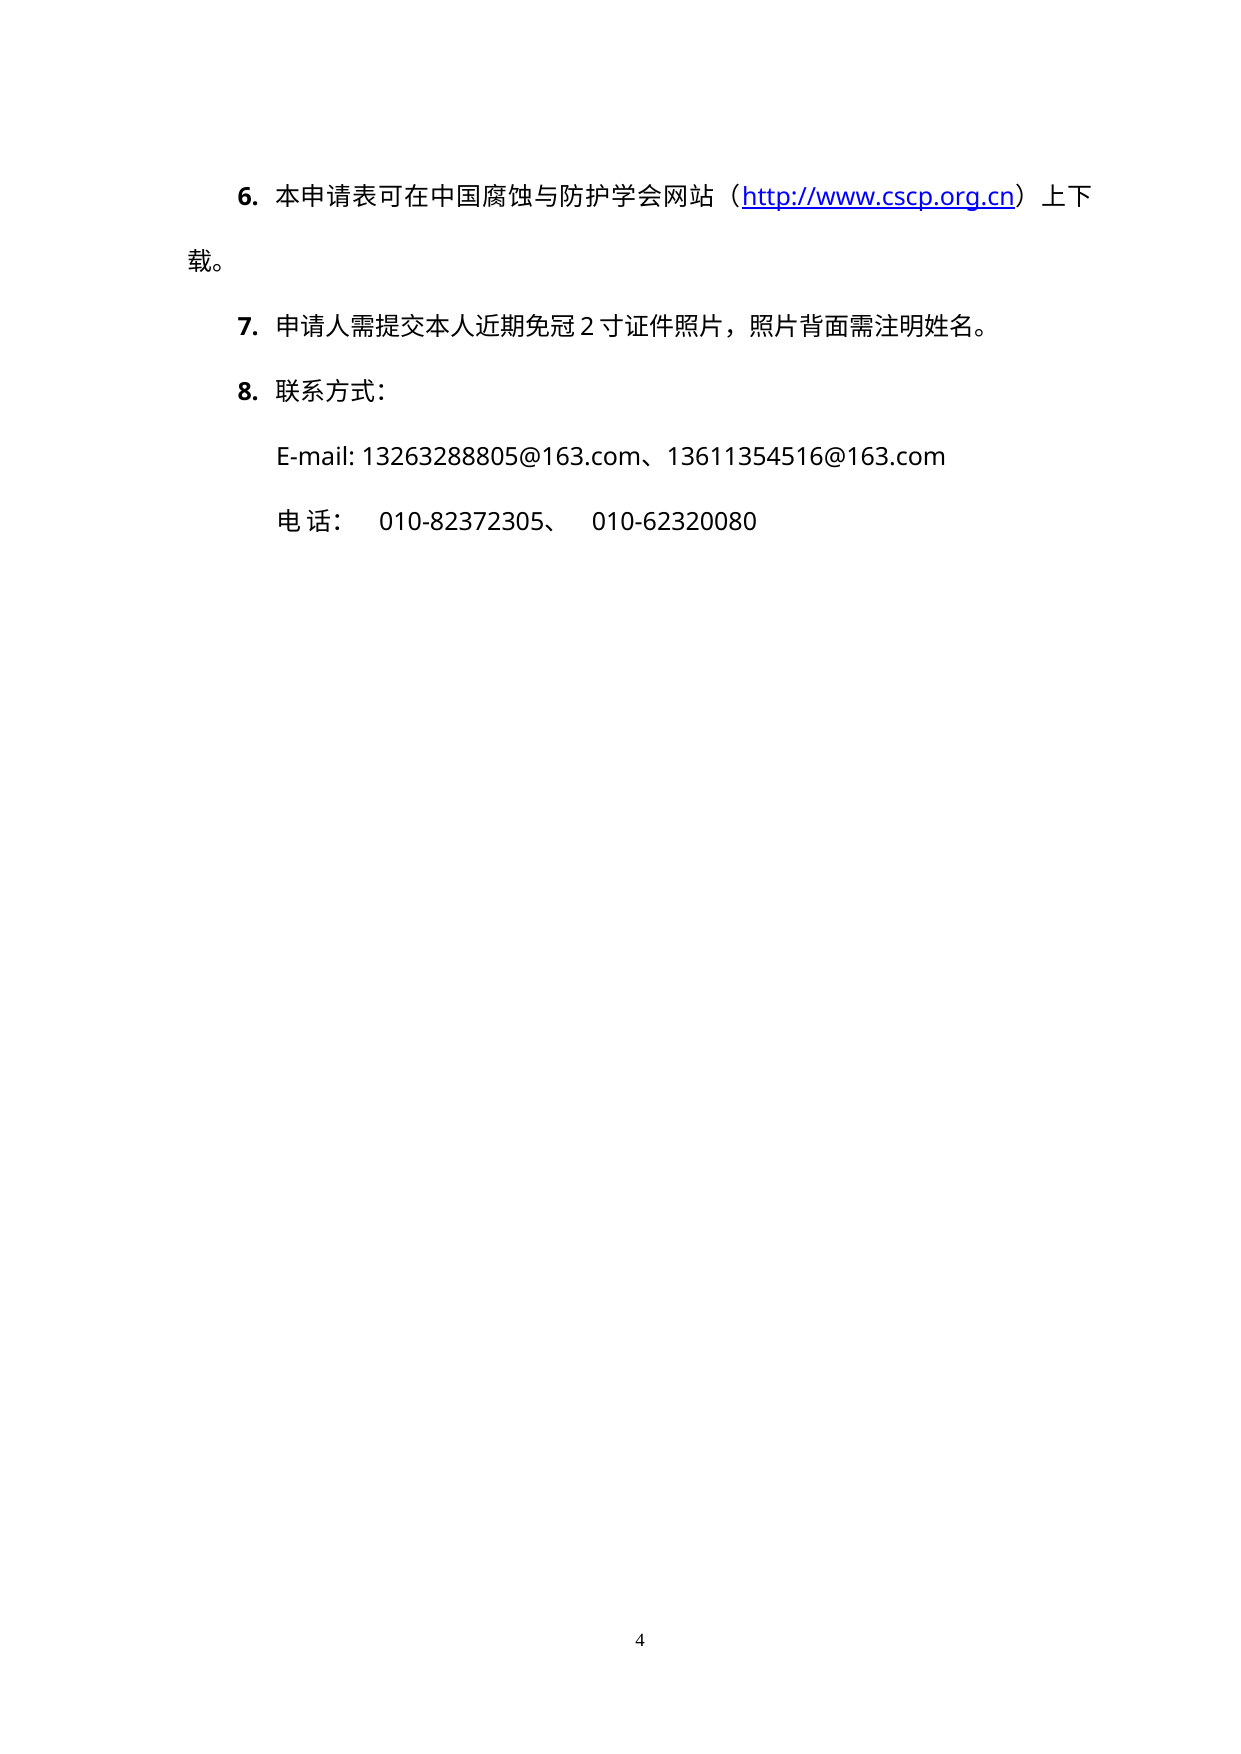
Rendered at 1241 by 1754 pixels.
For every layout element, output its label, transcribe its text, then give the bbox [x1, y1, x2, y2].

text E-mail: 13263288805@163.com、13611354516@163.com [187, 422, 1092, 487]
list 本申请表可在中国腐蚀与防护学会网站（http://www.cscp.org.cn）上下载。 [187, 162, 1092, 292]
text 电 话： 010-82372305、 010-62320080 [187, 487, 1092, 552]
list 联系方式： [187, 357, 1092, 422]
list 申请人需提交本人近期免冠2寸证件照片，照片背面需注明姓名。 [187, 292, 1092, 357]
